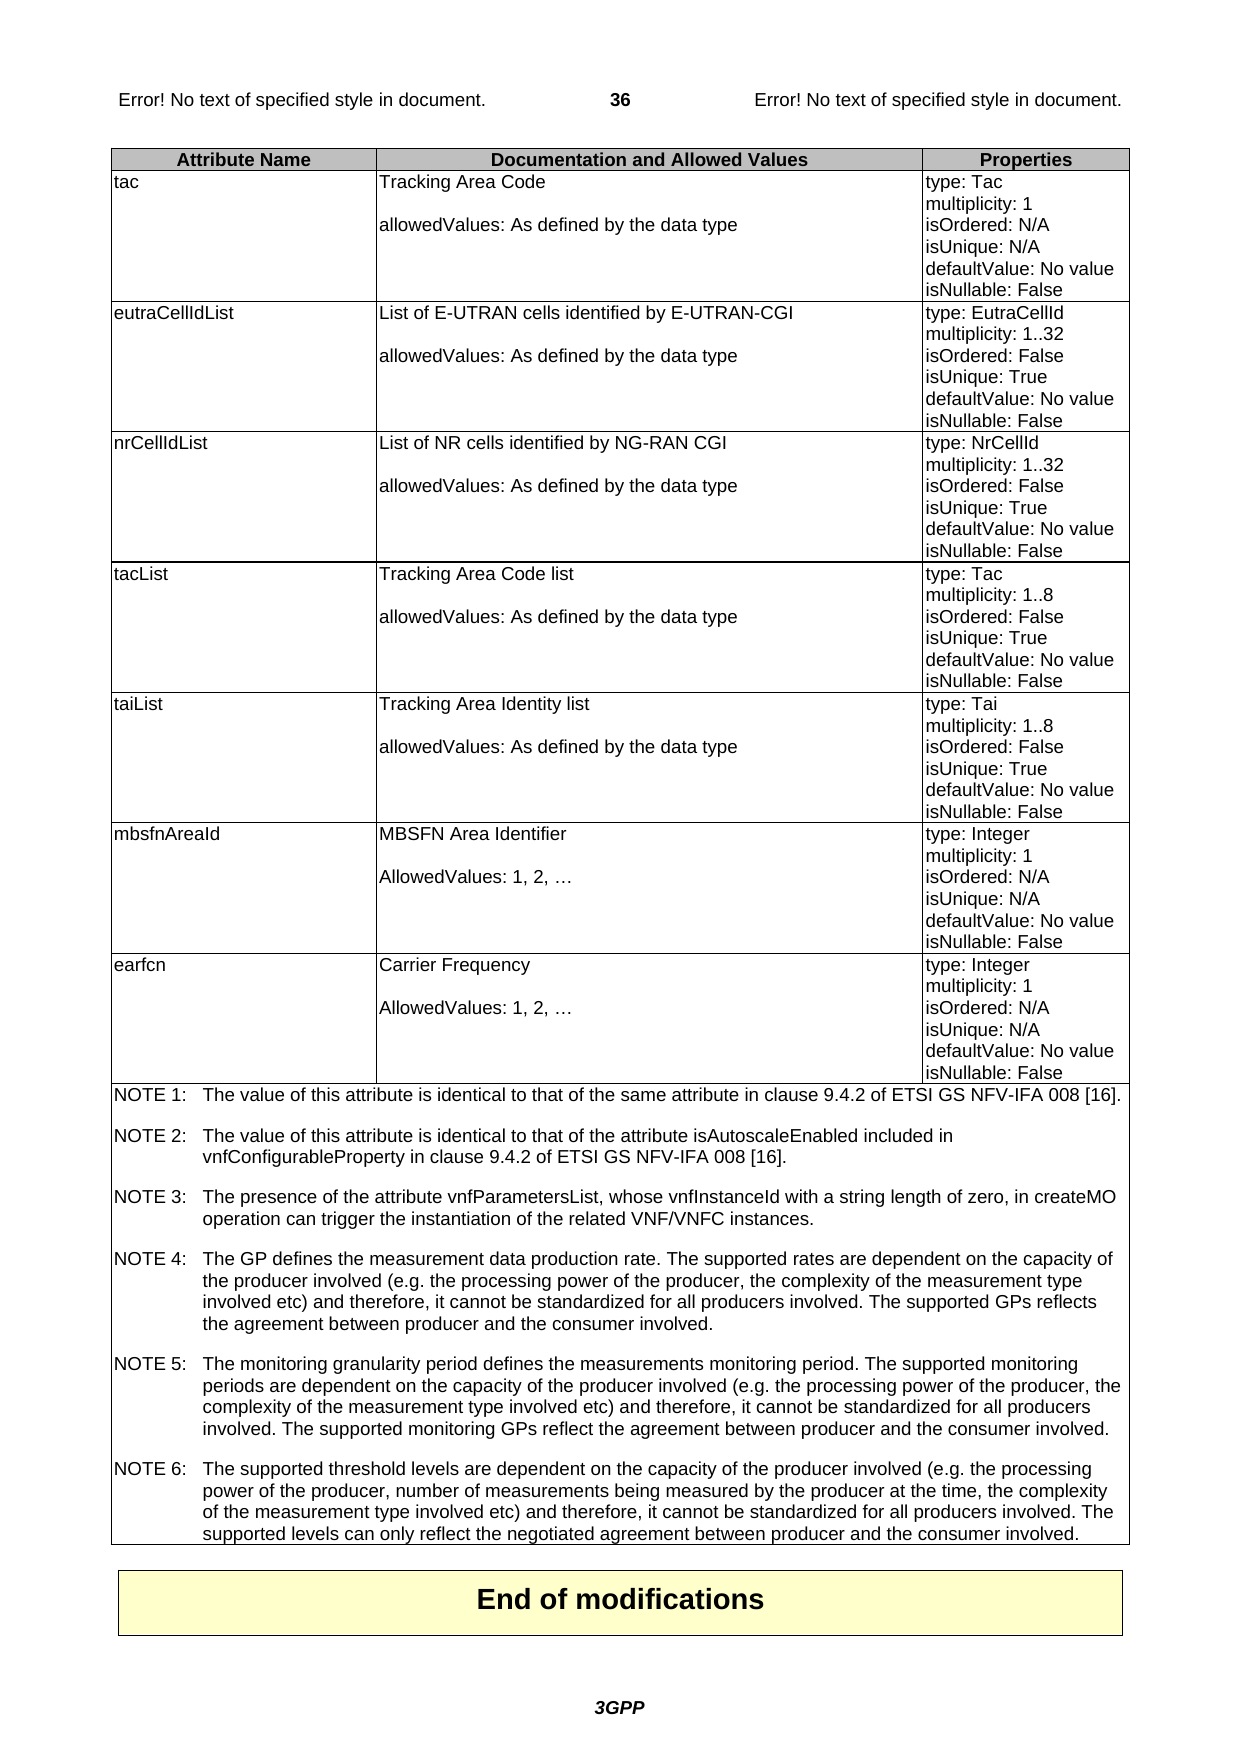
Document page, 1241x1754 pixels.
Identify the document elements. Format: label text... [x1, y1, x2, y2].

table_cell Tracking Area Identity list allowedValues: As defined by the data type [377, 693, 922, 822]
table_cell type: Integer multiplicity: 1 isOrdered: N/A isUnique: N/A defaultValue: No value isNullable: False [923, 823, 1129, 953]
table_cell MBSFN Area Identifier AllowedValues: 1, 2, … [377, 823, 922, 953]
table_cell Tracking Area Code list allowedValues: As defined by the data type [377, 563, 922, 692]
table_cell type: Integer multiplicity: 1 isOrdered: N/A isUnique: N/A defaultValue: No value isNullable: False [923, 954, 1129, 1083]
table_cell type: NrCellId multiplicity: 1..32 isOrdered: False isUnique: True defaultValue: No value isNullable: False [923, 432, 1129, 561]
table_cell Carrier Frequency AllowedValues: 1, 2, … [377, 954, 922, 1083]
table_header Documentation and Allowed Values [377, 149, 922, 170]
table_cell List of NR cells identified by NG-RAN CGI allowedValues: As defined by the data type [377, 432, 922, 561]
table_header End of modifications [119, 1571, 1122, 1634]
table_cell List of E-UTRAN cells identified by E-UTRAN-CGI allowedValues: As defined by the data type [377, 302, 922, 431]
table_cell tacList [112, 563, 376, 692]
table_cell taiList [112, 693, 376, 822]
table_cell Tracking Area Code allowedValues: As defined by the data type [377, 171, 922, 301]
table_cell mbsfnAreaId [112, 823, 376, 953]
table_cell type: Tac multiplicity: 1 isOrdered: N/A isUnique: N/A defaultValue: No value isNullable: False [923, 171, 1129, 301]
table_header Properties [923, 149, 1129, 170]
table_cell earfcn [112, 954, 376, 1083]
table_cell nrCellIdList [112, 432, 376, 561]
table_cell tac [112, 171, 376, 301]
table_cell type: EutraCellId multiplicity: 1..32 isOrdered: False isUnique: True defaultValue: No value isNullable: False [923, 302, 1129, 431]
table_header Attribute Name [112, 149, 376, 170]
table_cell type: Tac multiplicity: 1..8 isOrdered: False isUnique: True defaultValue: No value isNullable: False [923, 563, 1129, 692]
table_cell eutraCellIdList [112, 302, 376, 431]
table_cell type: Tai multiplicity: 1..8 isOrdered: False isUnique: True defaultValue: No value isNullable: False [923, 693, 1129, 822]
